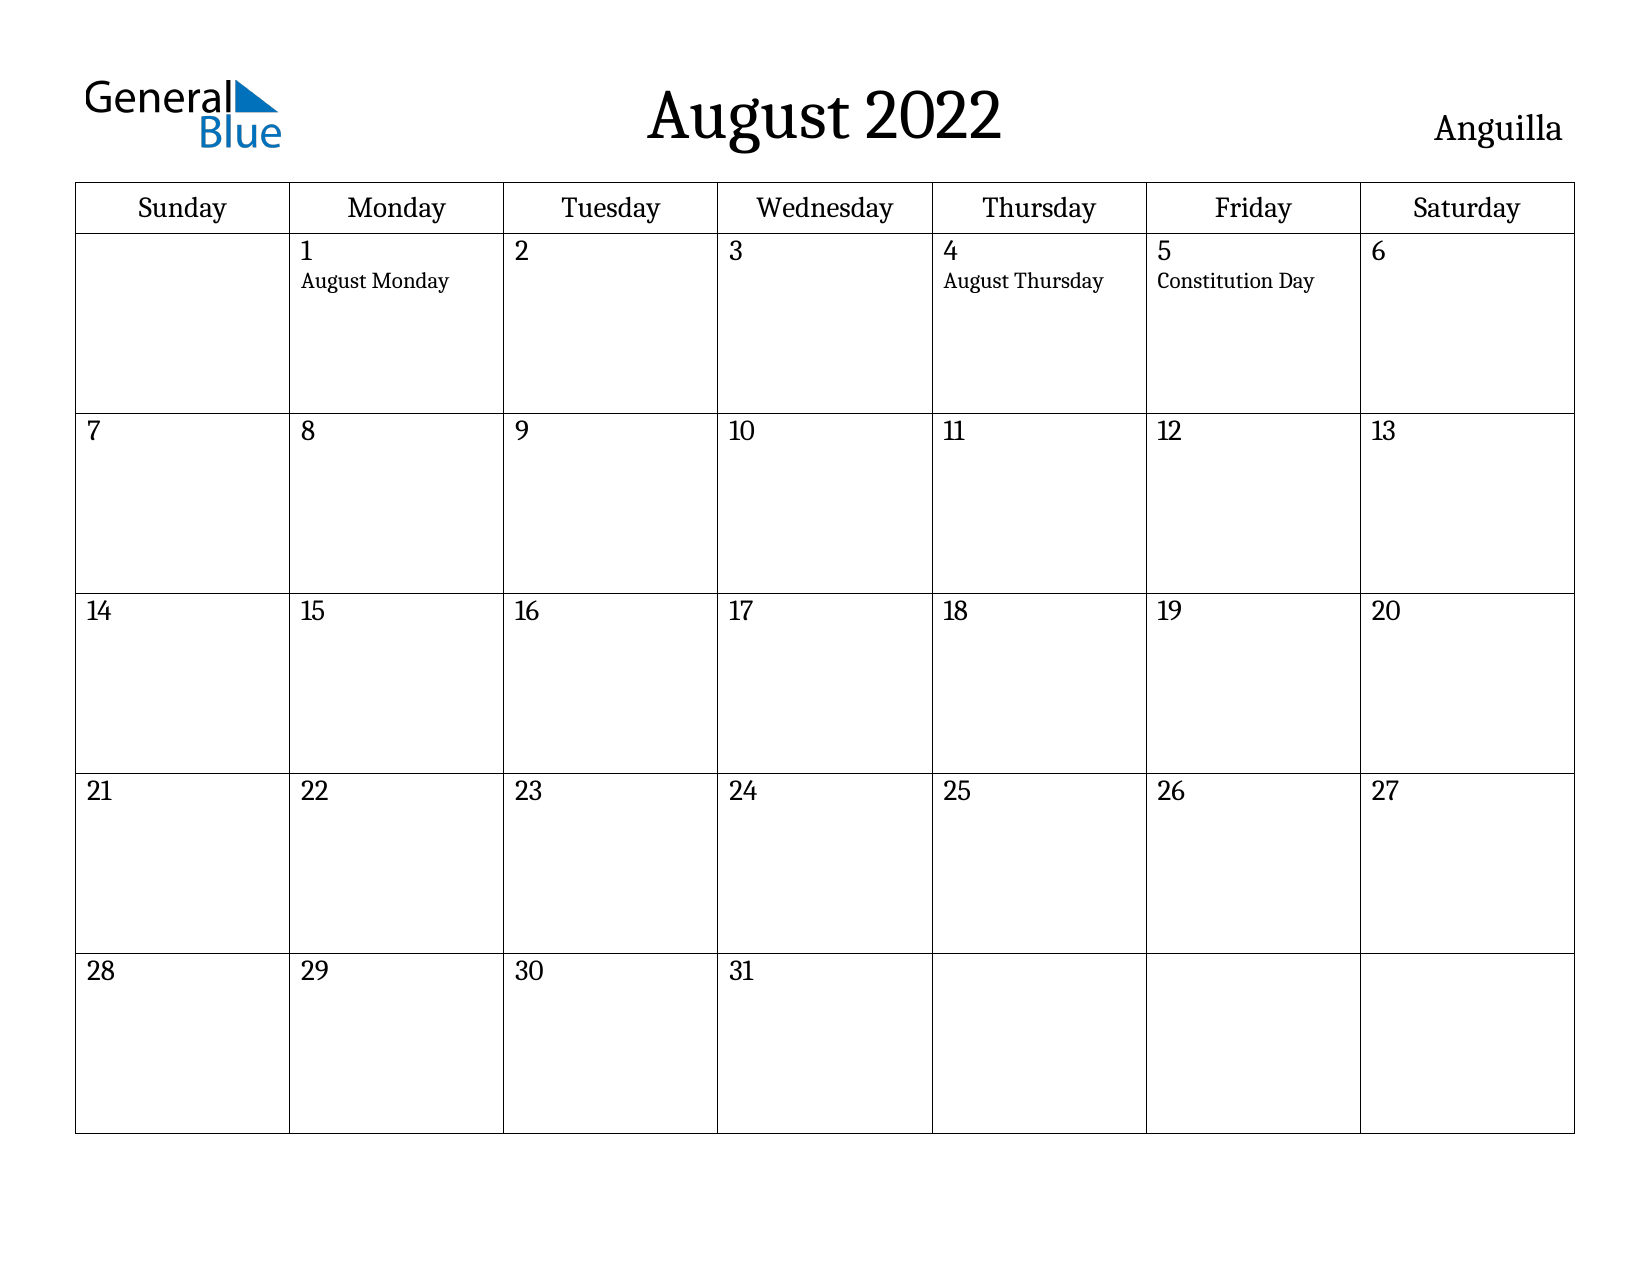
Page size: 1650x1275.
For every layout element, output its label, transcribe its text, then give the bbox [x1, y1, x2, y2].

table_cell 4 [933, 234, 1146, 267]
table_cell [76, 267, 289, 413]
table_cell [718, 627, 932, 773]
table_cell [290, 448, 503, 593]
table_cell 8 [290, 414, 503, 447]
table_cell 28 [76, 954, 289, 987]
table_cell 1 [290, 234, 503, 267]
table_cell [1361, 954, 1574, 987]
table_cell [1361, 808, 1574, 953]
table_cell 24 [718, 774, 932, 807]
table_cell [504, 808, 717, 953]
table_cell Constitution Day [1147, 267, 1360, 413]
table_cell [1361, 267, 1574, 413]
table_cell Friday [1147, 183, 1360, 233]
table_cell August Monday [290, 267, 503, 413]
table_cell [504, 267, 717, 413]
table_cell [1147, 954, 1360, 987]
table_cell [76, 988, 289, 1133]
table_cell [718, 808, 932, 953]
table_cell [718, 448, 932, 593]
table_cell 31 [718, 954, 932, 987]
table_cell [76, 627, 289, 773]
table_cell [1147, 988, 1360, 1133]
table_header August 2022 [504, 75, 1146, 182]
table_cell Thursday [933, 183, 1146, 233]
table_cell [290, 627, 503, 773]
table_cell 30 [504, 954, 717, 987]
table_cell [1361, 448, 1574, 593]
table_cell [290, 988, 503, 1133]
table_cell 22 [290, 774, 503, 807]
table_cell [933, 808, 1146, 953]
table_cell 7 [76, 414, 289, 447]
table_cell 27 [1361, 774, 1574, 807]
table_cell 15 [290, 594, 503, 627]
table_cell 10 [718, 414, 932, 447]
table_cell 3 [718, 234, 932, 267]
table_cell Sunday [76, 183, 289, 233]
table_cell 5 [1147, 234, 1360, 267]
table_cell [76, 808, 289, 953]
table_cell [1147, 627, 1360, 773]
table_cell 11 [933, 414, 1146, 447]
table_cell 25 [933, 774, 1146, 807]
table_cell [1147, 448, 1360, 593]
table_cell Monday [290, 183, 503, 233]
table_cell [933, 988, 1146, 1133]
table_cell 21 [76, 774, 289, 807]
table_cell 13 [1361, 414, 1574, 447]
table_cell Tuesday [504, 183, 717, 233]
table_cell [504, 448, 717, 593]
table_cell 9 [504, 414, 717, 447]
table_cell 14 [76, 594, 289, 627]
table_cell 6 [1361, 234, 1574, 267]
table_cell 19 [1147, 594, 1360, 627]
table_cell Wednesday [718, 183, 932, 233]
table_cell [1361, 627, 1574, 773]
table_cell [76, 448, 289, 593]
table_header [76, 75, 503, 182]
table_cell 16 [504, 594, 717, 627]
table_cell 20 [1361, 594, 1574, 627]
table_cell [76, 234, 289, 267]
table_cell [290, 808, 503, 953]
table_cell August Thursday [933, 267, 1146, 413]
table_cell 12 [1147, 414, 1360, 447]
table_cell 18 [933, 594, 1146, 627]
table_cell [718, 988, 932, 1133]
table_cell [1147, 808, 1360, 953]
table_cell Saturday [1361, 183, 1574, 233]
table_cell [933, 954, 1146, 987]
table_cell 29 [290, 954, 503, 987]
table_cell 2 [504, 234, 717, 267]
picture [86, 80, 281, 148]
table_cell [933, 627, 1146, 773]
table_cell [1361, 988, 1574, 1133]
table_cell [933, 448, 1146, 593]
table_cell [504, 627, 717, 773]
table_cell [504, 988, 717, 1133]
table_cell 17 [718, 594, 932, 627]
table_cell 23 [504, 774, 717, 807]
table_header Anguilla [1146, 75, 1574, 182]
table_cell 26 [1147, 774, 1360, 807]
table_cell [718, 267, 932, 413]
